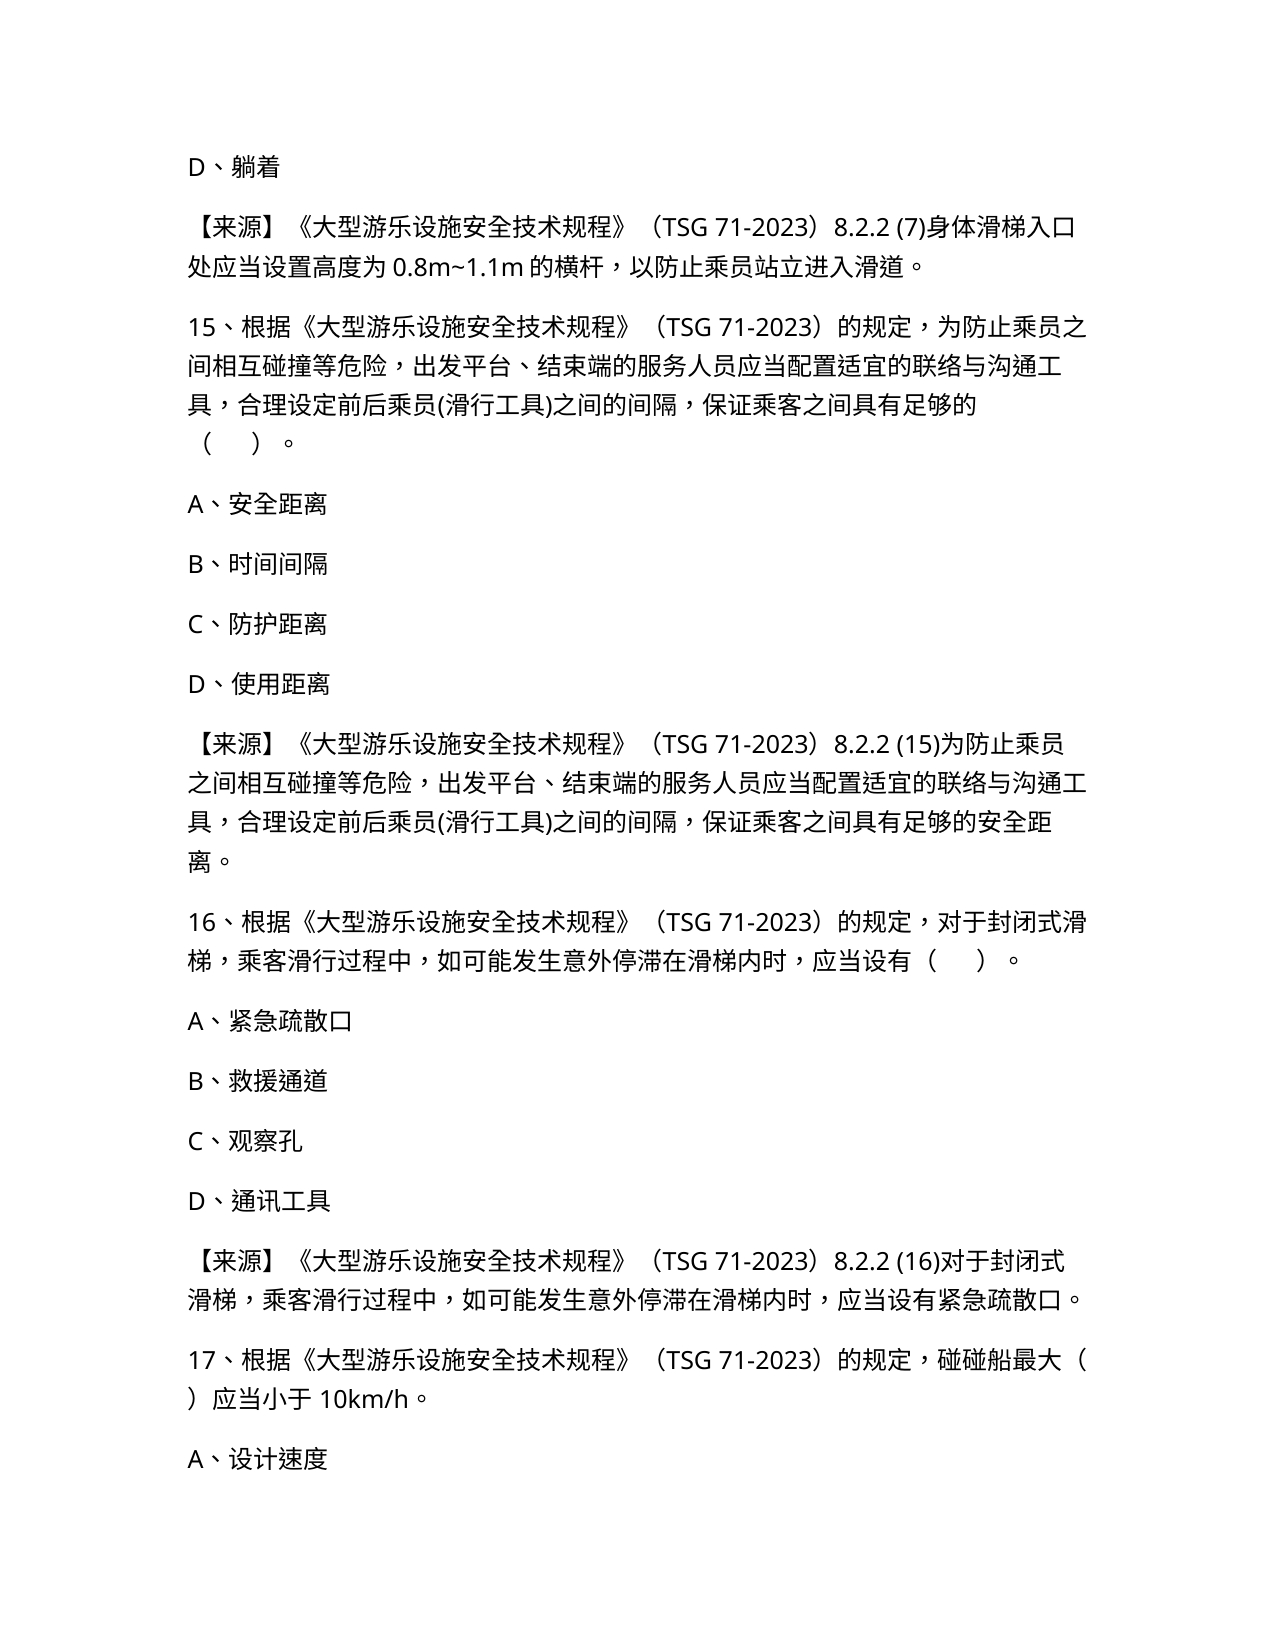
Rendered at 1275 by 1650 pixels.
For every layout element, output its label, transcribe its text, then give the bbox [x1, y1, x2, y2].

text A、安全距离 [187, 487, 1087, 521]
text C、防护距离 [187, 607, 1087, 641]
text B、时间间隔 [187, 547, 1087, 581]
text D、通讯工具 [187, 1183, 1087, 1217]
text 15、根据《大型游乐设施安全技术规程》（TSG 71-2023）的规定，为防止乘员之间相互碰撞等危险，出发平台、结束端的服务人员应当配置适宜的联络与沟通工具，合理设定前后乘员(滑行工具)之间的间隔，保证乘客之间具有足够的（ ）。 [187, 309, 1087, 461]
text D、使用距离 [187, 667, 1087, 701]
text 16、根据《大型游乐设施安全技术规程》（TSG 71-2023）的规定，对于封闭式滑梯，乘客滑行过程中，如可能发生意外停滞在滑梯内时，应当设有（ ）。 [187, 904, 1087, 977]
text 【来源】《大型游乐设施安全技术规程》（TSG 71-2023）8.2.2 (7)身体滑梯入口处应当设置高度为0.8m~1.1m的横杆，以防止乘员站立进入滑道。 [187, 210, 1087, 283]
text A、设计速度 [187, 1442, 1087, 1476]
text 【来源】《大型游乐设施安全技术规程》（TSG 71-2023）8.2.2 (15)为防止乘员之间相互碰撞等危险，出发平台、结束端的服务人员应当配置适宜的联络与沟通工具，合理设定前后乘员(滑行工具)之间的间隔，保证乘客之间具有足够的安全距离。 [187, 727, 1087, 878]
text A、紧急疏散口 [187, 1003, 1087, 1037]
text 17、根据《大型游乐设施安全技术规程》（TSG 71-2023）的规定，碰碰船最大（ ）应当小于 10km/h。 [187, 1342, 1087, 1416]
text B、救援通道 [187, 1063, 1087, 1097]
text C、观察孔 [187, 1123, 1087, 1157]
text D、躺着 [187, 150, 1087, 184]
text 【来源】《大型游乐设施安全技术规程》（TSG 71-2023）8.2.2 (16)对于封闭式滑梯，乘客滑行过程中，如可能发生意外停滞在滑梯内时，应当设有紧急疏散口。 [187, 1243, 1087, 1317]
